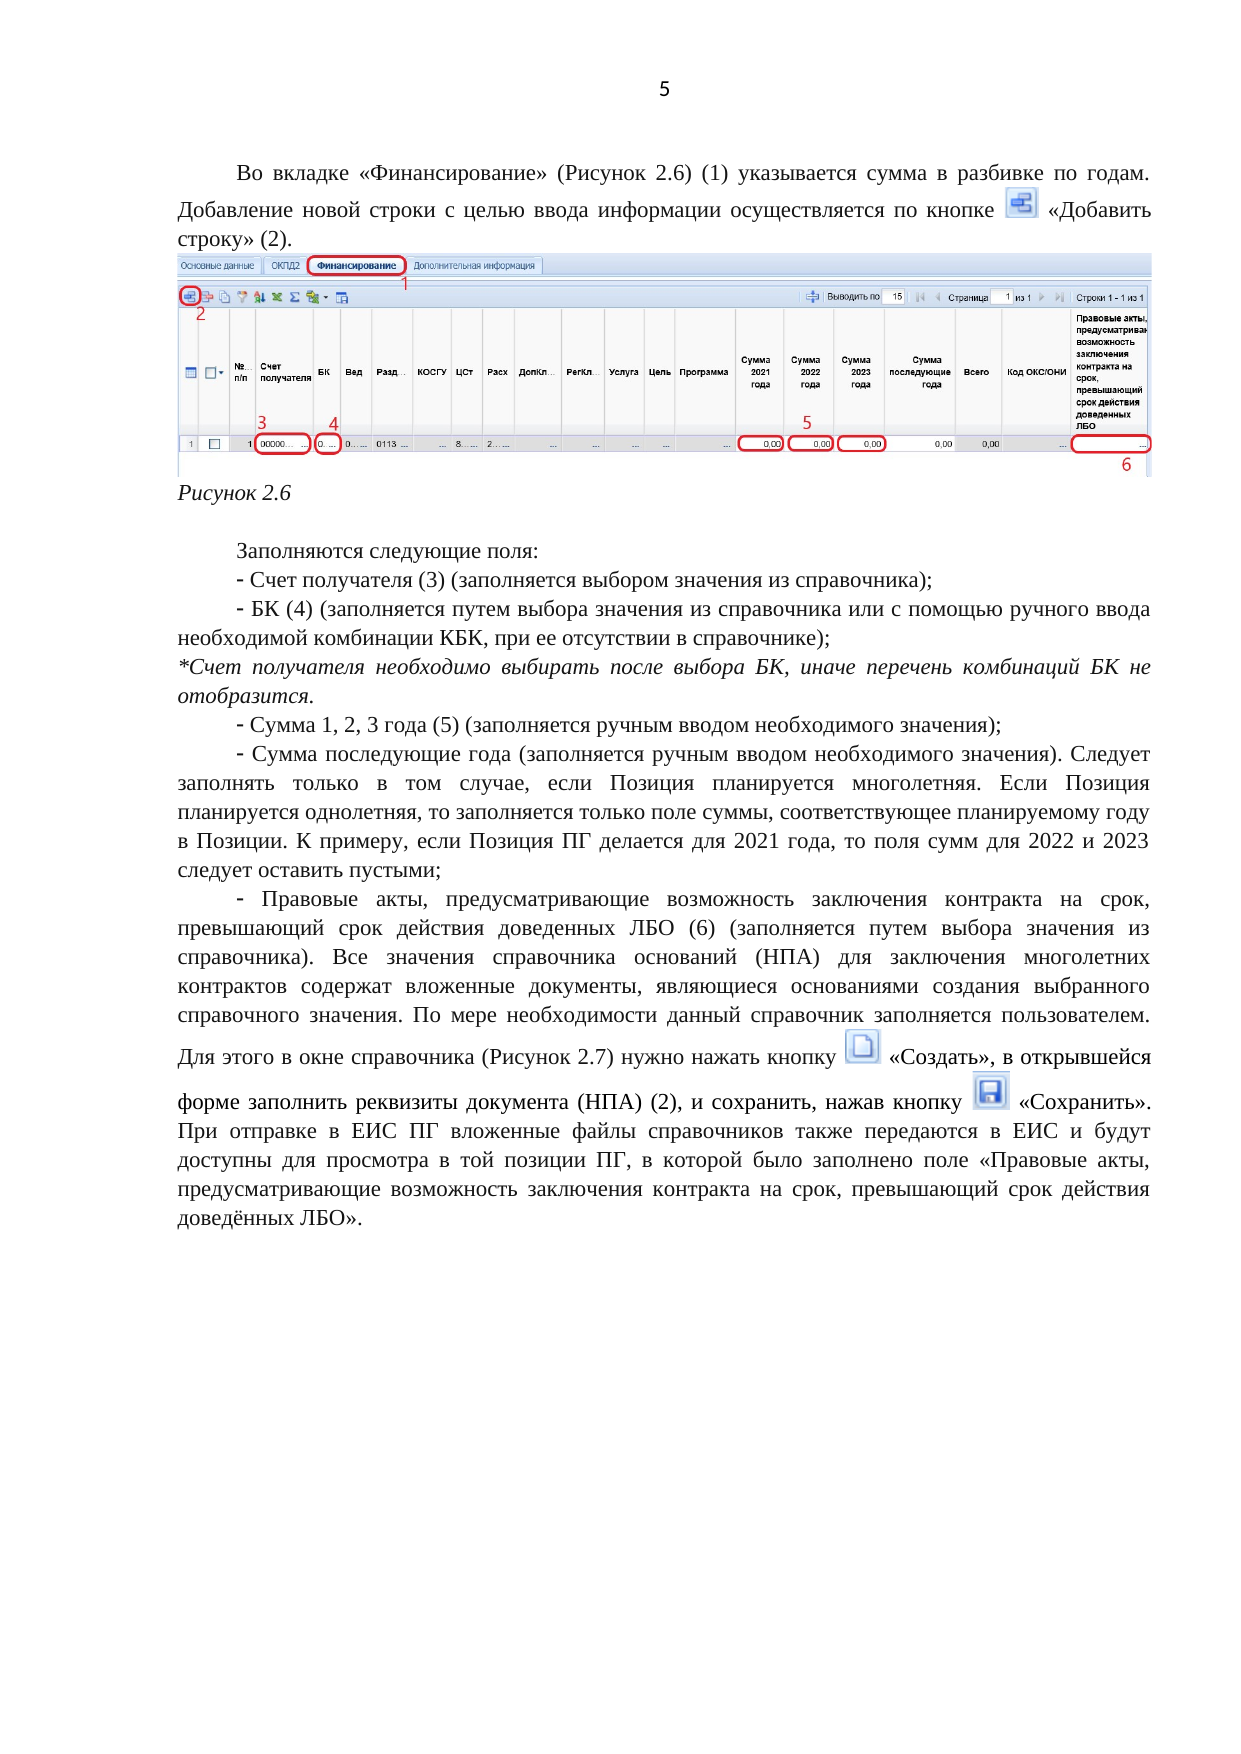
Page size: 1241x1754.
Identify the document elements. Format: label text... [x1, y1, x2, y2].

text *Счет получателя необходимо выбирать после выбора БК, иначе перечень комбинаций БК не отобразится. [177, 653, 1152, 708]
text Сумма 1, 2, 3 года (5) (заполняется ручным вводом необходимого значения); [177, 711, 1152, 737]
text Счет получателя (3) (заполняется выбором значения из справочника); [177, 566, 1152, 593]
text Рисунок 2.6 [177, 479, 1152, 506]
picture [177, 253, 1152, 477]
text Во вкладке «Финансирование» (Рисунок 2.6) (1) указывается сумма в разбивке по годам. Добавление новой строки с целью ввода информации осуществляется по кнопке «Добавить строку» (2). [177, 159, 1152, 251]
text БК (4) (заполняется путем выбора значения из справочника или с помощью ручного ввода необходимой комбинации КБК, при ее отсутствии в справочнике); [177, 595, 1152, 651]
text Сумма последующие года (заполняется ручным вводом необходимого значения). Следует заполнять только в том случае, если Позиция планируется многолетняя. Если Позиция планируется однолетняя, то заполняется только поле суммы, соответствующее планируемому году в Позиции. К примеру, если Позиция ПГ делается для 2021 года, то поля сумм для 2022 и 2023 следует оставить пустыми; [177, 740, 1152, 882]
text Заполняются следующие поля: [177, 537, 1152, 564]
text Правовые акты, предусматривающие возможность заключения контракта на срок, превышающий срок действия доведенных ЛБО (6) (заполняется путем выбора значения из справочника). Все значения справочника оснований (НПА) для заключения многолетних контрактов содержат вложенные документы, являющиеся основаниями создания выбранного справочного значения. По мере необходимости данный справочник заполняется пользователем. Для этого в окне справочника (Рисунок 2.7) нужно нажать кнопку «Создать», в открывшейся форме заполнить реквизиты документа (НПА) (2), и сохранить, нажав кнопку «Сохранить». При отправке в ЕИС ПГ вложенные файлы справочников также передаются в ЕИС и будут доступны для просмотра в той позиции ПГ, в которой было заполнено поле «Правовые акты, предусматривающие возможность заключения контракта на срок, превышающий срок действия доведённых ЛБО». [177, 885, 1152, 1230]
